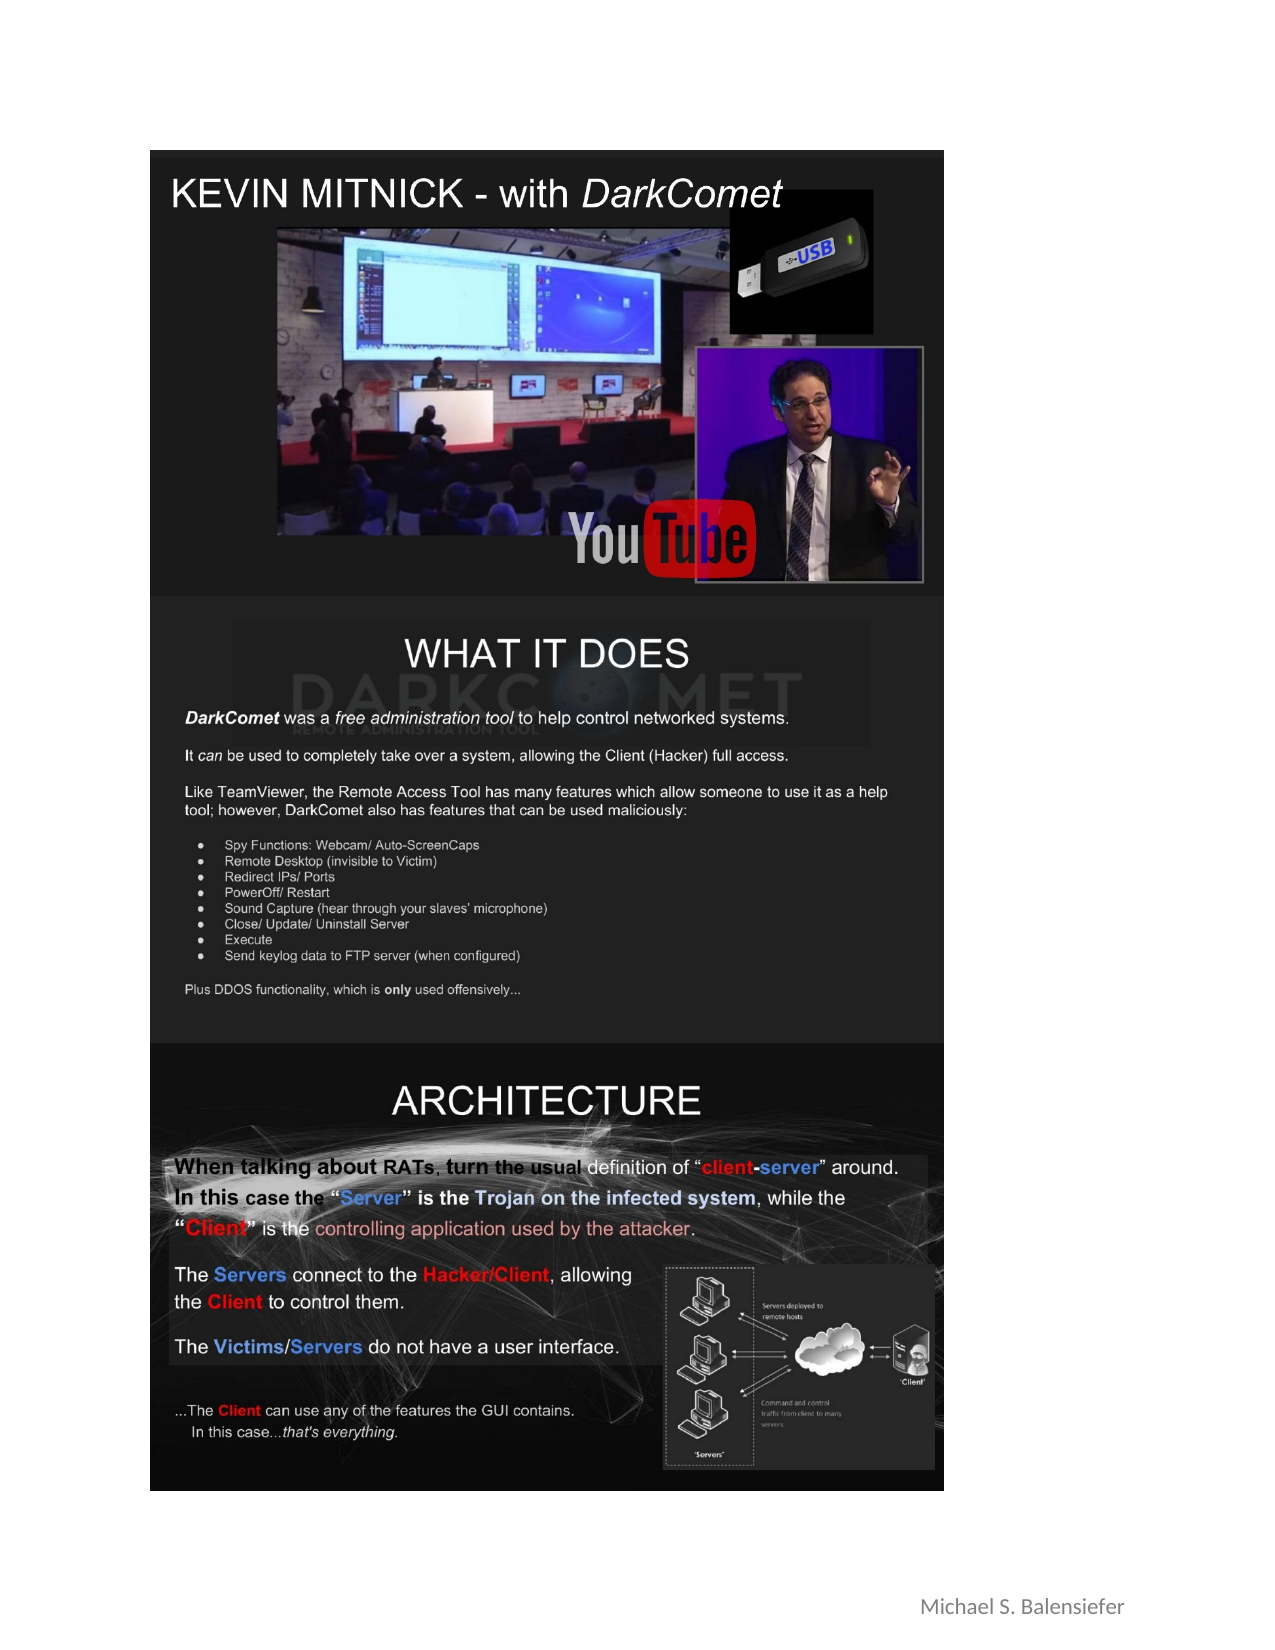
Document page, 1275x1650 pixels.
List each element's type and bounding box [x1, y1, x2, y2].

picture [150, 150, 944, 1491]
